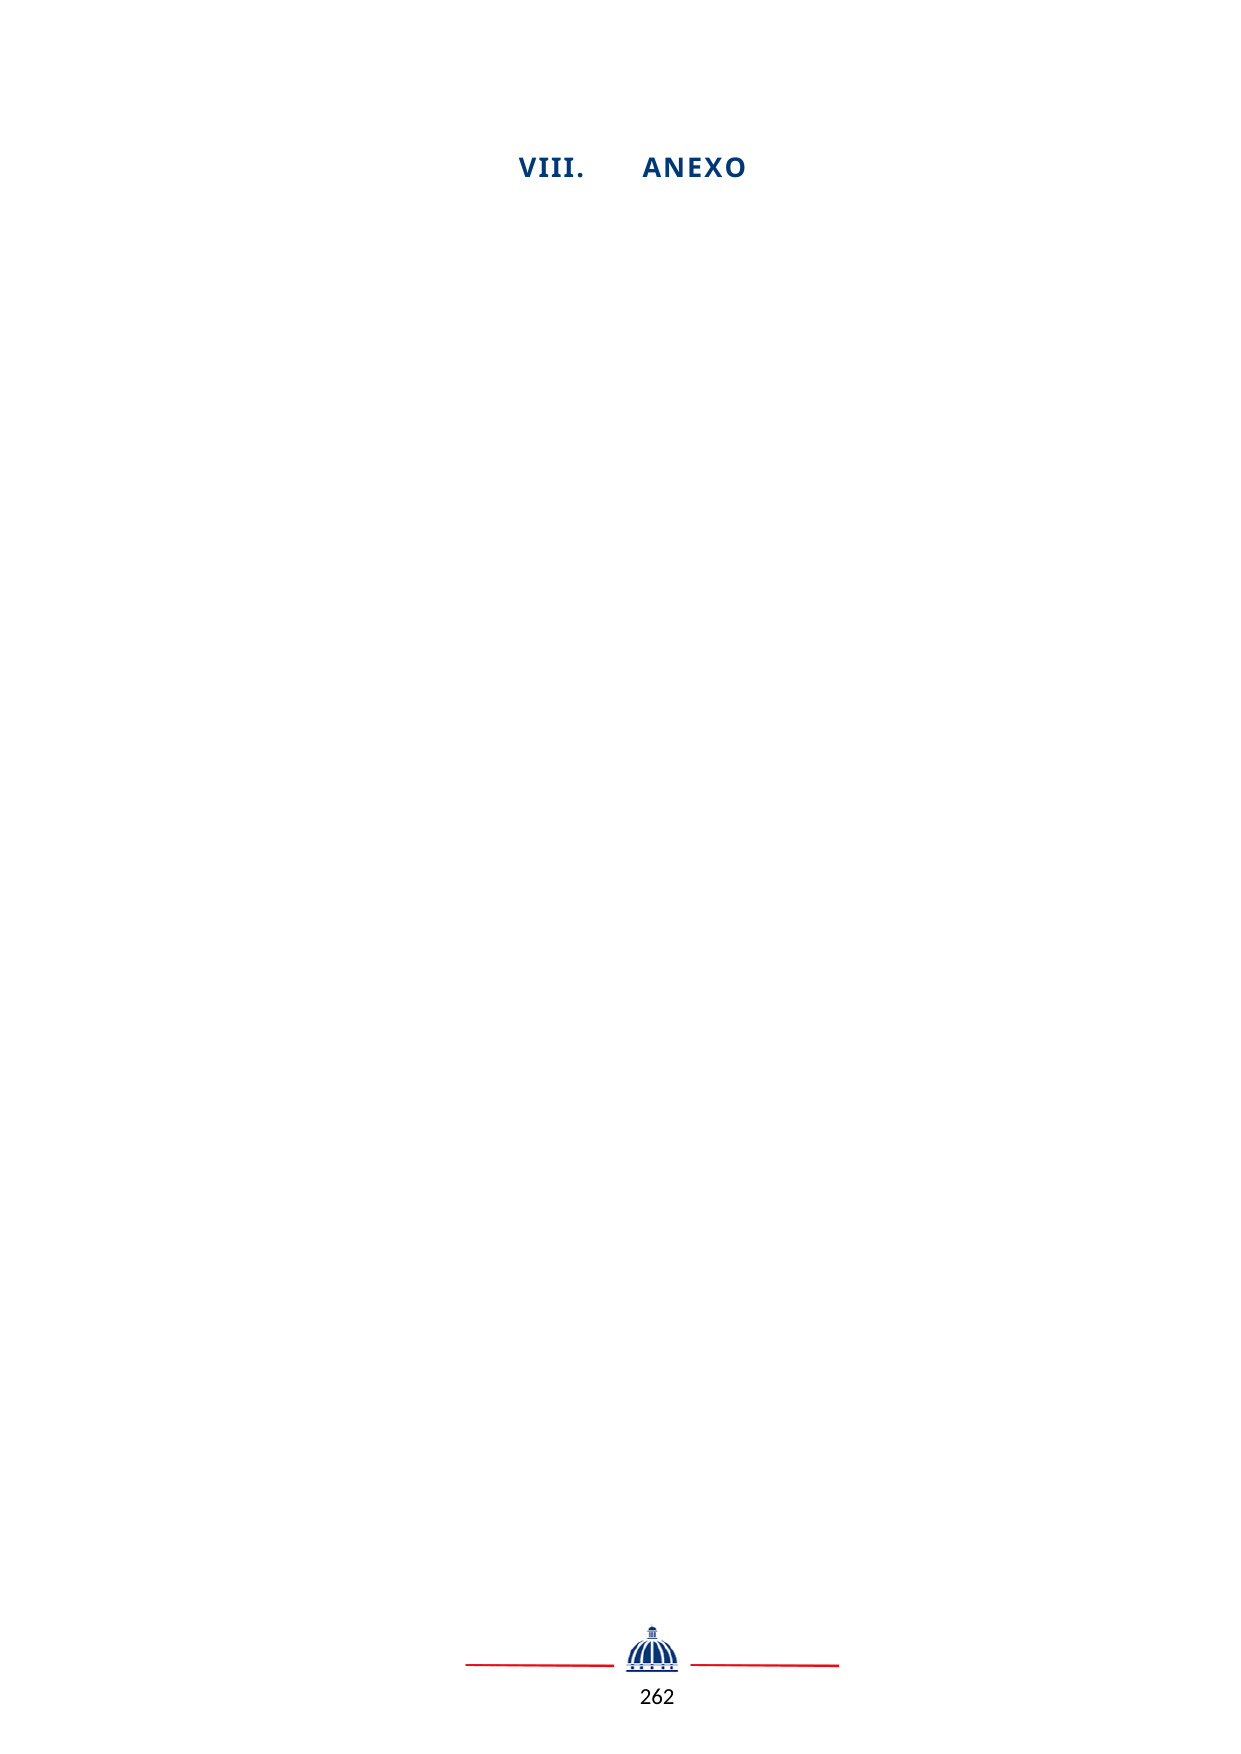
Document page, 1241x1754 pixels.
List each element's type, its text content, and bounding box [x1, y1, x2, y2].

picture [461, 1620, 844, 1677]
subtitle ANEXO [284, 148, 1015, 185]
